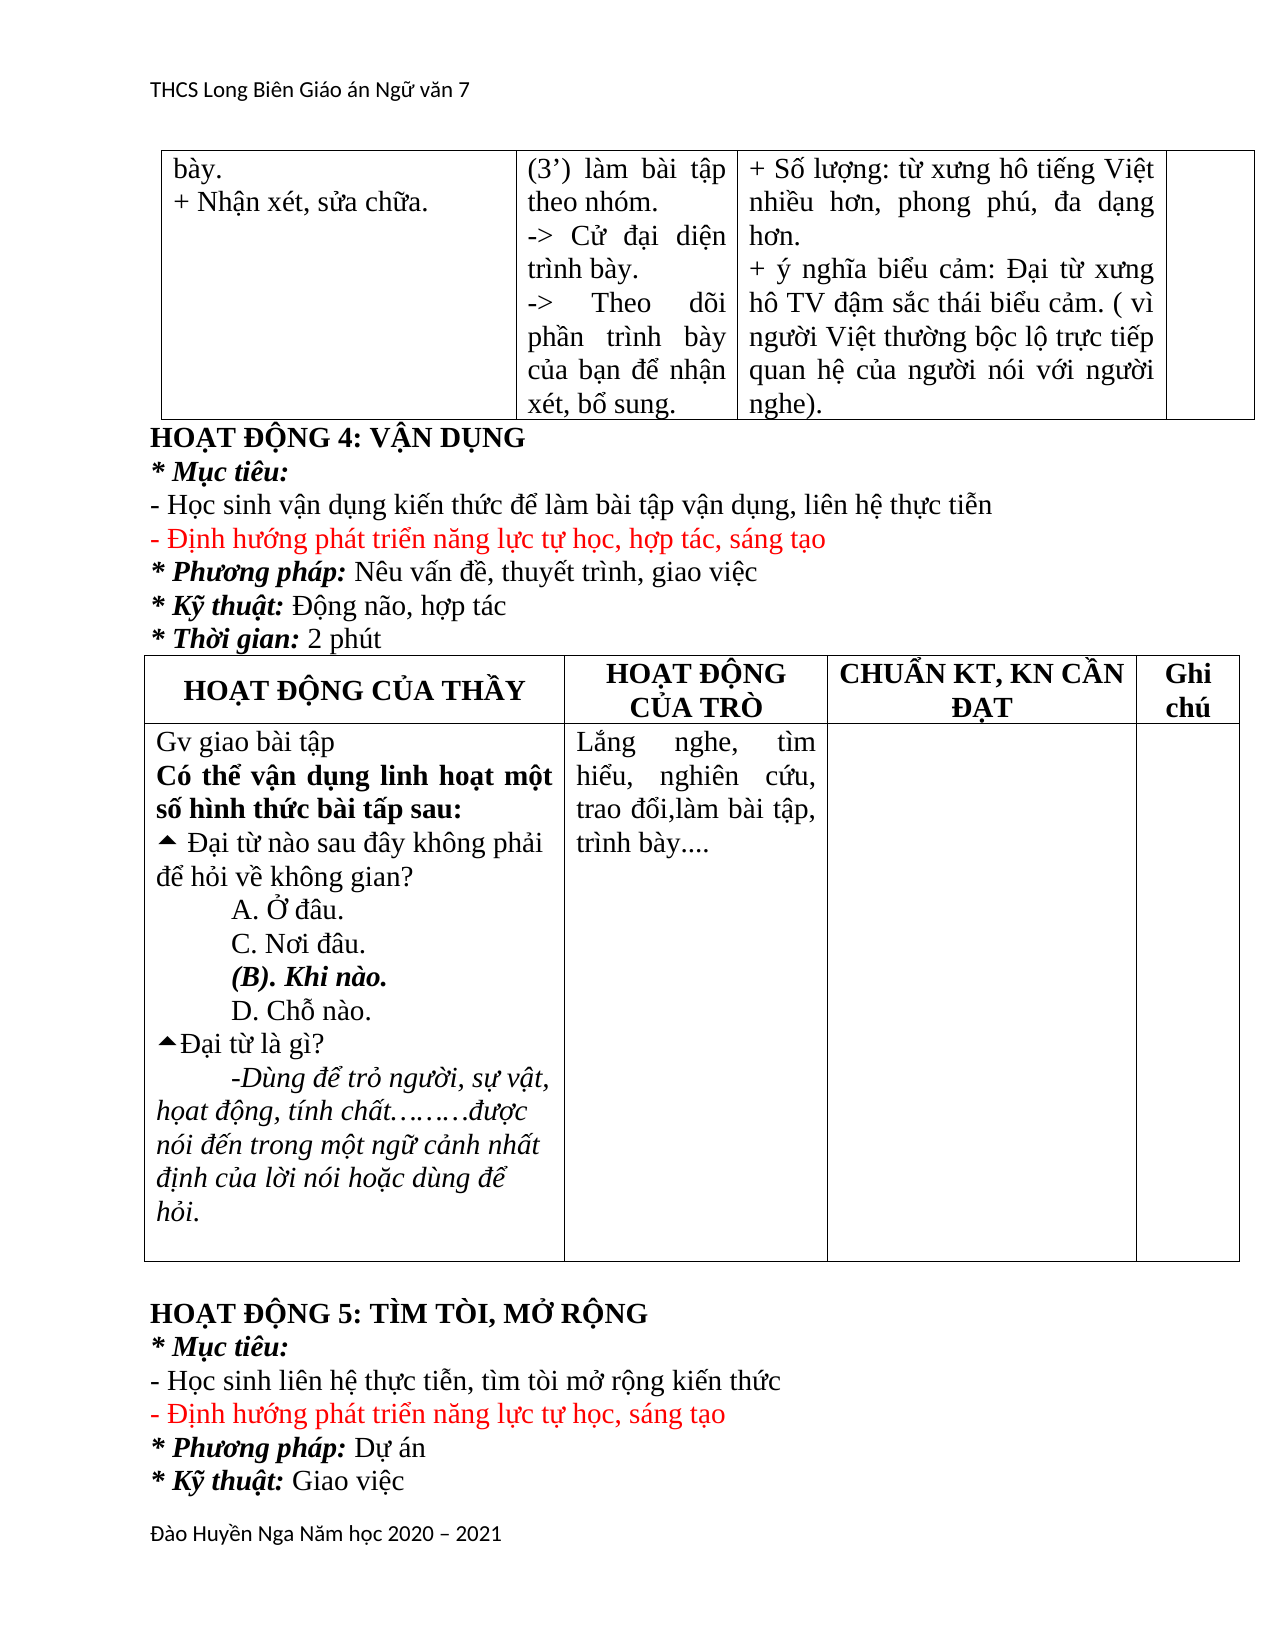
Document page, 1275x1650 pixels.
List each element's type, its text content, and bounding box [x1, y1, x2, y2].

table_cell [517, 151, 737, 419]
text HOẠT ĐỘNG 5: TÌM TÒI, MỞ RỘNG [150, 1296, 1125, 1329]
text - Học sinh liên hệ thực tiễn, tìm tòi mở rộng kiến thức [150, 1363, 1125, 1396]
table_header HOẠT ĐỘNG CỦA THẦY [145, 656, 564, 723]
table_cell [738, 151, 1166, 419]
table_cell Lắng nghe, tìm hiểu, nghiên cứu, trao đổi,làm bài tập, trình bày.... [565, 724, 827, 1261]
text * Mục tiêu: [150, 454, 1125, 487]
text * Kỹ thuật: Động não, hợp tác [150, 588, 1125, 622]
text * Thời gian: 2 phút [150, 622, 1125, 655]
text - Định hướng phát triển năng lực tự học, sáng tạo [150, 1396, 1125, 1430]
text HOẠT ĐỘNG 4: VẬN DỤNG [150, 420, 1125, 454]
text - Định hướng phát triển năng lực tự học, hợp tác, sáng tạo [150, 521, 1125, 554]
table_cell [1167, 151, 1254, 419]
text - Học sinh vận dụng kiến thức để làm bài tập vận dụng, liên hệ thực tiễn [150, 487, 1125, 521]
text * Phương pháp: Nêu vấn đề, thuyết trình, giao việc [150, 554, 1125, 588]
table_header Ghi chú [1137, 656, 1239, 723]
table_header CHUẨN KT, KN CẦN ĐẠT [828, 656, 1136, 723]
text * Kỹ thuật: Giao việc [150, 1463, 1125, 1497]
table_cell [162, 151, 516, 419]
table_cell [828, 724, 1136, 1261]
text * Phương pháp: Dự án [150, 1430, 1125, 1463]
text * Mục tiêu: [150, 1329, 1125, 1363]
table_header HOẠT ĐỘNG CỦA TRÒ [565, 656, 827, 723]
table_cell [1137, 724, 1239, 1261]
table_cell Gv giao bài tập Có thể vận dụng linh hoạt một số hình thức bài tấp sau: Đại từ nào sau đây không phải để hỏi về không gian? A. Ở đâu. C. Nơi đâu. (B). Khi nào. D. Chỗ nào. Đại từ là gì? -Dùng để trỏ người, sự vật, họat động, tính chất………được nói đến trong một ngữ cảnh nhất định của lời nói hoặc dùng để hỏi. [145, 724, 564, 1261]
